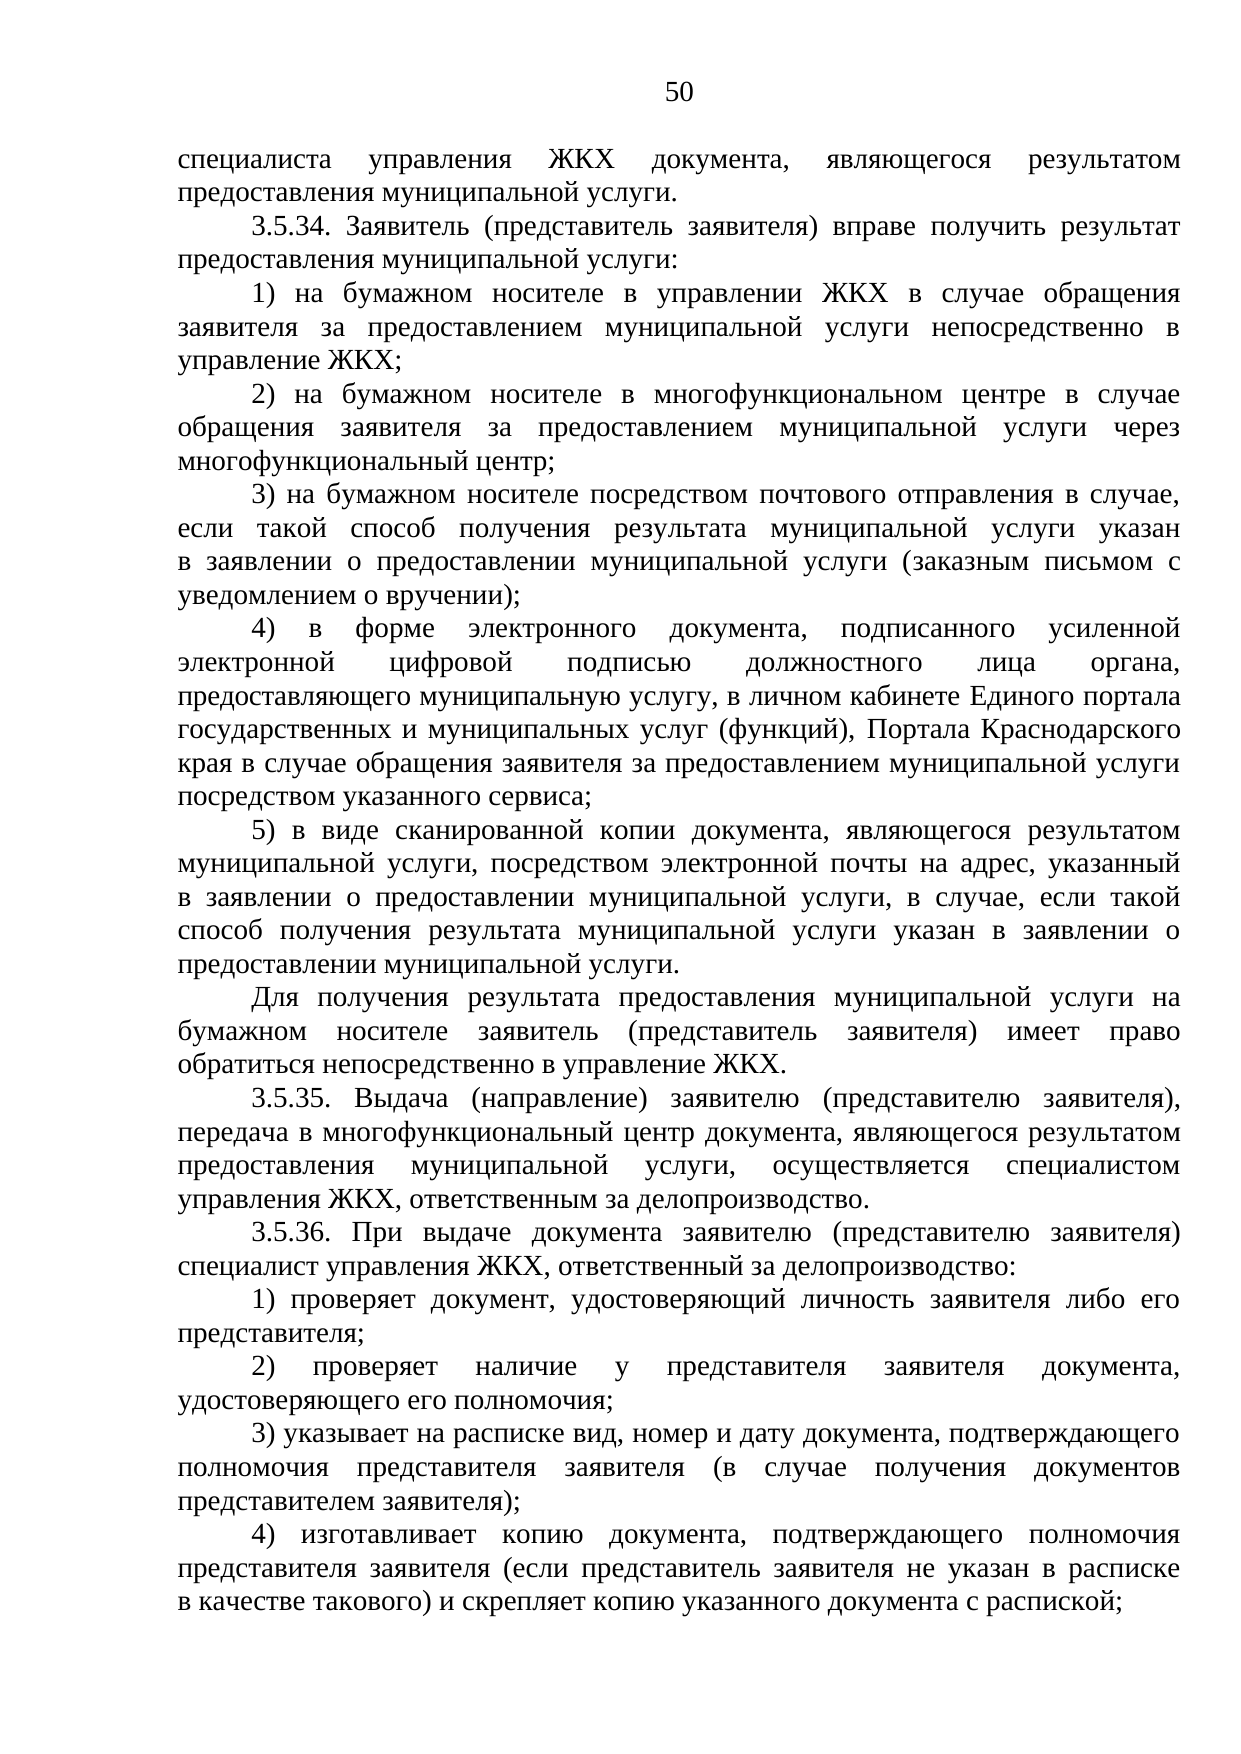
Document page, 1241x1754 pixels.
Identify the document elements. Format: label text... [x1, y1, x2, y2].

text 3.5.34. Заявитель (представитель заявителя) вправе получить результат предоставления муниципальной услуги: [177, 208, 1181, 275]
text 4) в форме электронного документа, подписанного усиленной электронной цифровой подписью должностного лица органа, предоставляющего муниципальную услугу, в личном кабинете Единого портала государственных и муниципальных услуг (функций), Портала Краснодарского края в случае обращения заявителя за предоставлением муниципальной услуги посредством указанного сервиса; [177, 611, 1181, 812]
text 3) указывает на расписке вид, номер и дату документа, подтверждающего полномочия представителя заявителя (в случае получения документов представителем заявителя); [177, 1416, 1181, 1516]
text 3) на бумажном носителе посредством почтового отправления в случае, если такой способ получения результата муниципальной услуги указан в заявлении о предоставлении муниципальной услуги (заказным письмом с уведомлением о вручении); [177, 476, 1181, 611]
text 3.5.35. Выдача (направление) заявителю (представителю заявителя), передача в многофункциональный центр документа, являющегося результатом предоставления муниципальной услуги, осуществляется специалистом управления ЖКХ, ответственным за делопроизводство. [177, 1080, 1181, 1214]
text 3.5.36. При выдаче документа заявителю (представителю заявителя) специалист управления ЖКХ, ответственный за делопроизводство: [177, 1214, 1181, 1281]
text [177, 141, 1181, 208]
text 1) проверяет документ, удостоверяющий личность заявителя либо его представителя; [177, 1281, 1181, 1348]
text Для получения результата предоставления муниципальной услуги на бумажном носителе заявитель (представитель заявителя) имеет право обратиться непосредственно в управление ЖКХ. [177, 979, 1181, 1080]
text 2) на бумажном носителе в многофункциональном центре в случае обращения заявителя за предоставлением муниципальной услуги через многофункциональный центр; [177, 376, 1181, 476]
text 2) проверяет наличие у представителя заявителя документа, удостоверяющего его полномочия; [177, 1348, 1181, 1416]
text 4) изготавливает копию документа, подтверждающего полномочия представителя заявителя (если представитель заявителя не указан в расписке в качестве такового) и скрепляет копию указанного документа с распиской; [177, 1516, 1181, 1617]
text 1) на бумажном носителе в управлении ЖКХ в случае обращения заявителя за предоставлением муниципальной услуги непосредственно в управление ЖКХ; [177, 275, 1181, 376]
text 5) в виде сканированной копии документа, являющегося результатом муниципальной услуги, посредством электронной почты на адрес, указанный в заявлении о предоставлении муниципальной услуги, в случае, если такой способ получения результата муниципальной услуги указан в заявлении о предоставлении муниципальной услуги. [177, 812, 1181, 979]
